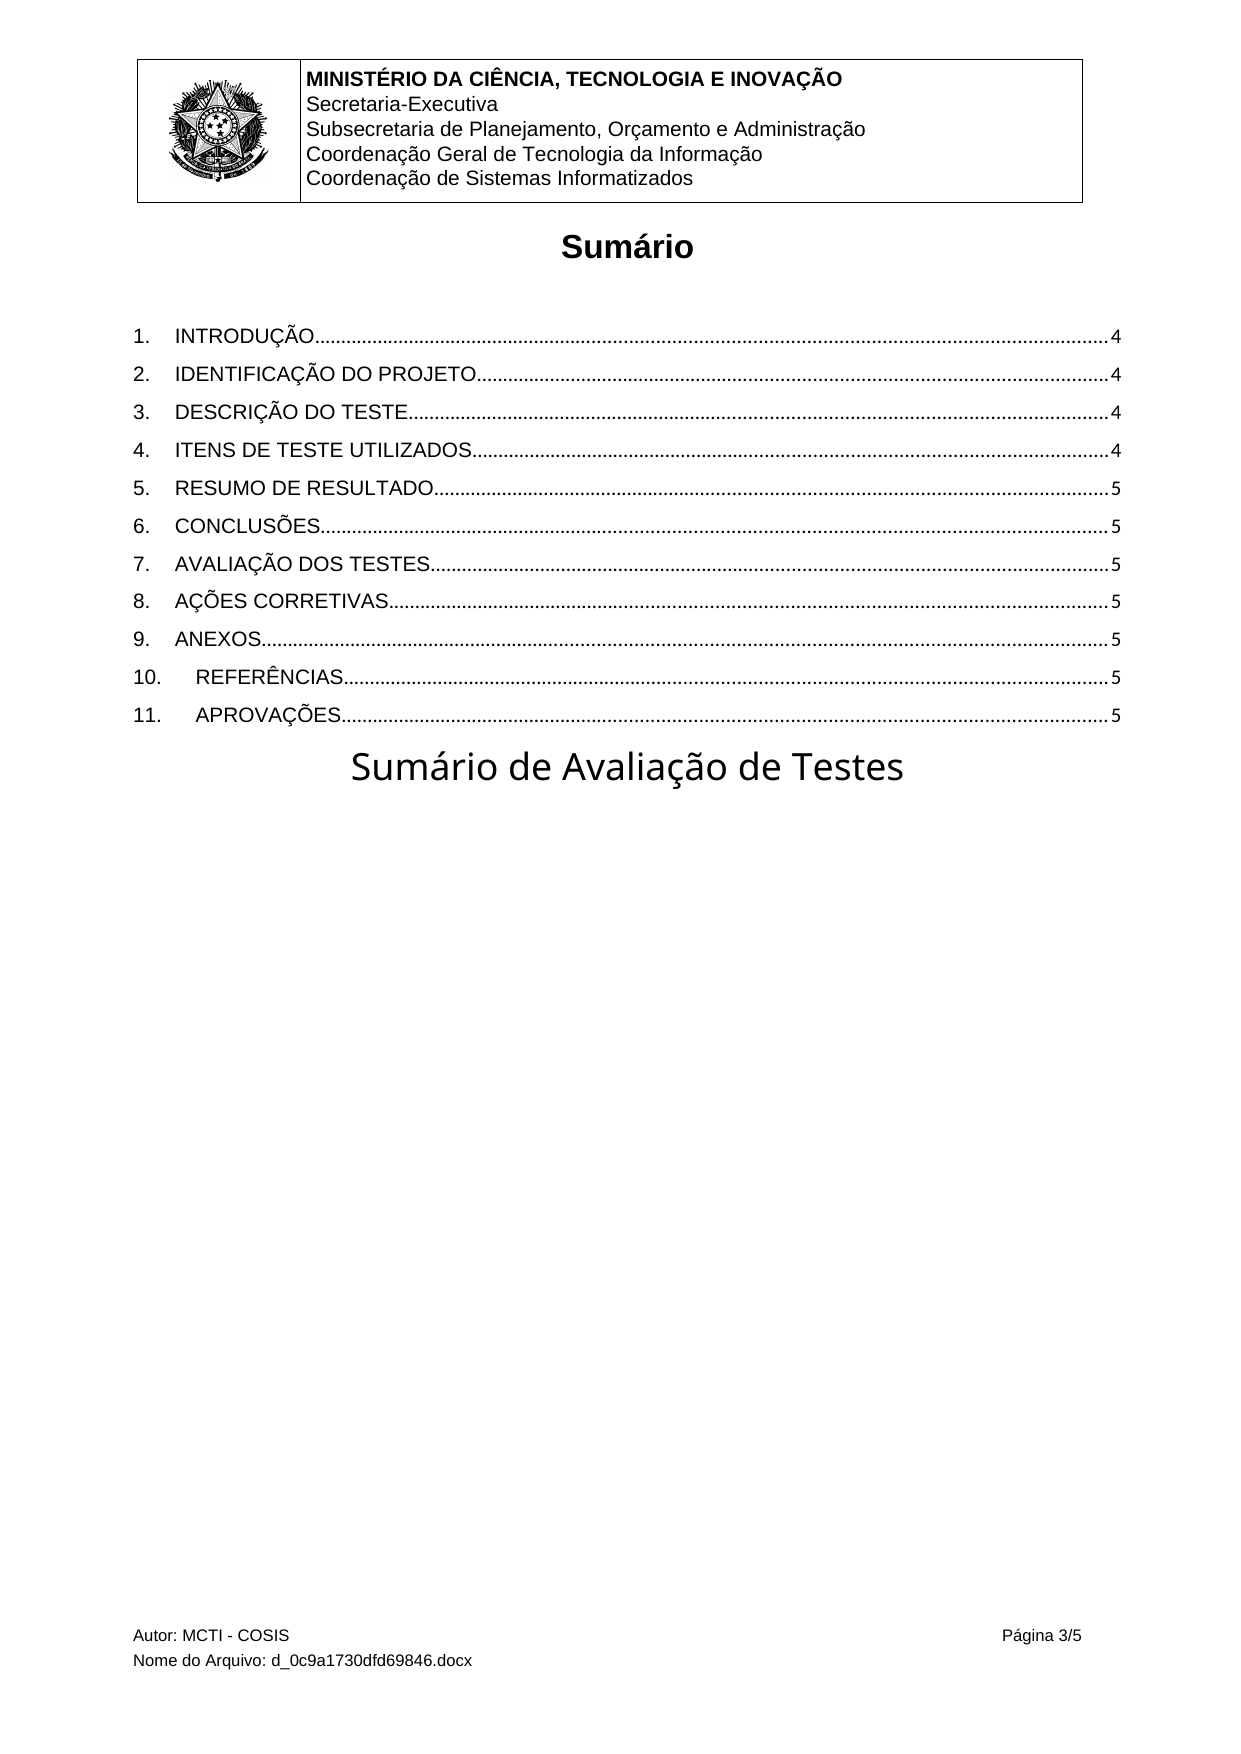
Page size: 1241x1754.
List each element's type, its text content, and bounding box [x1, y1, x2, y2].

picture [168, 80, 269, 182]
text 1. Introdução 4 [133, 323, 1122, 349]
text 4. Itens de Teste Utilizados 4 [133, 437, 1122, 462]
title Sumário [133, 228, 1122, 266]
text 11. Aprovações 5 [133, 702, 1122, 728]
text 8. Ações Corretivas 5 [133, 589, 1122, 614]
text 10. Referências 5 [133, 664, 1122, 690]
text 6. Conclusões 5 [133, 513, 1122, 538]
text 5. Resumo de Resultado 5 [133, 475, 1122, 500]
text 9. Anexos 5 [133, 627, 1122, 652]
text 2. Identificação do Projeto 4 [133, 361, 1122, 387]
text 3. Descrição do Teste 4 [133, 399, 1122, 424]
text 7. Avaliação dos Testes 5 [133, 551, 1122, 576]
